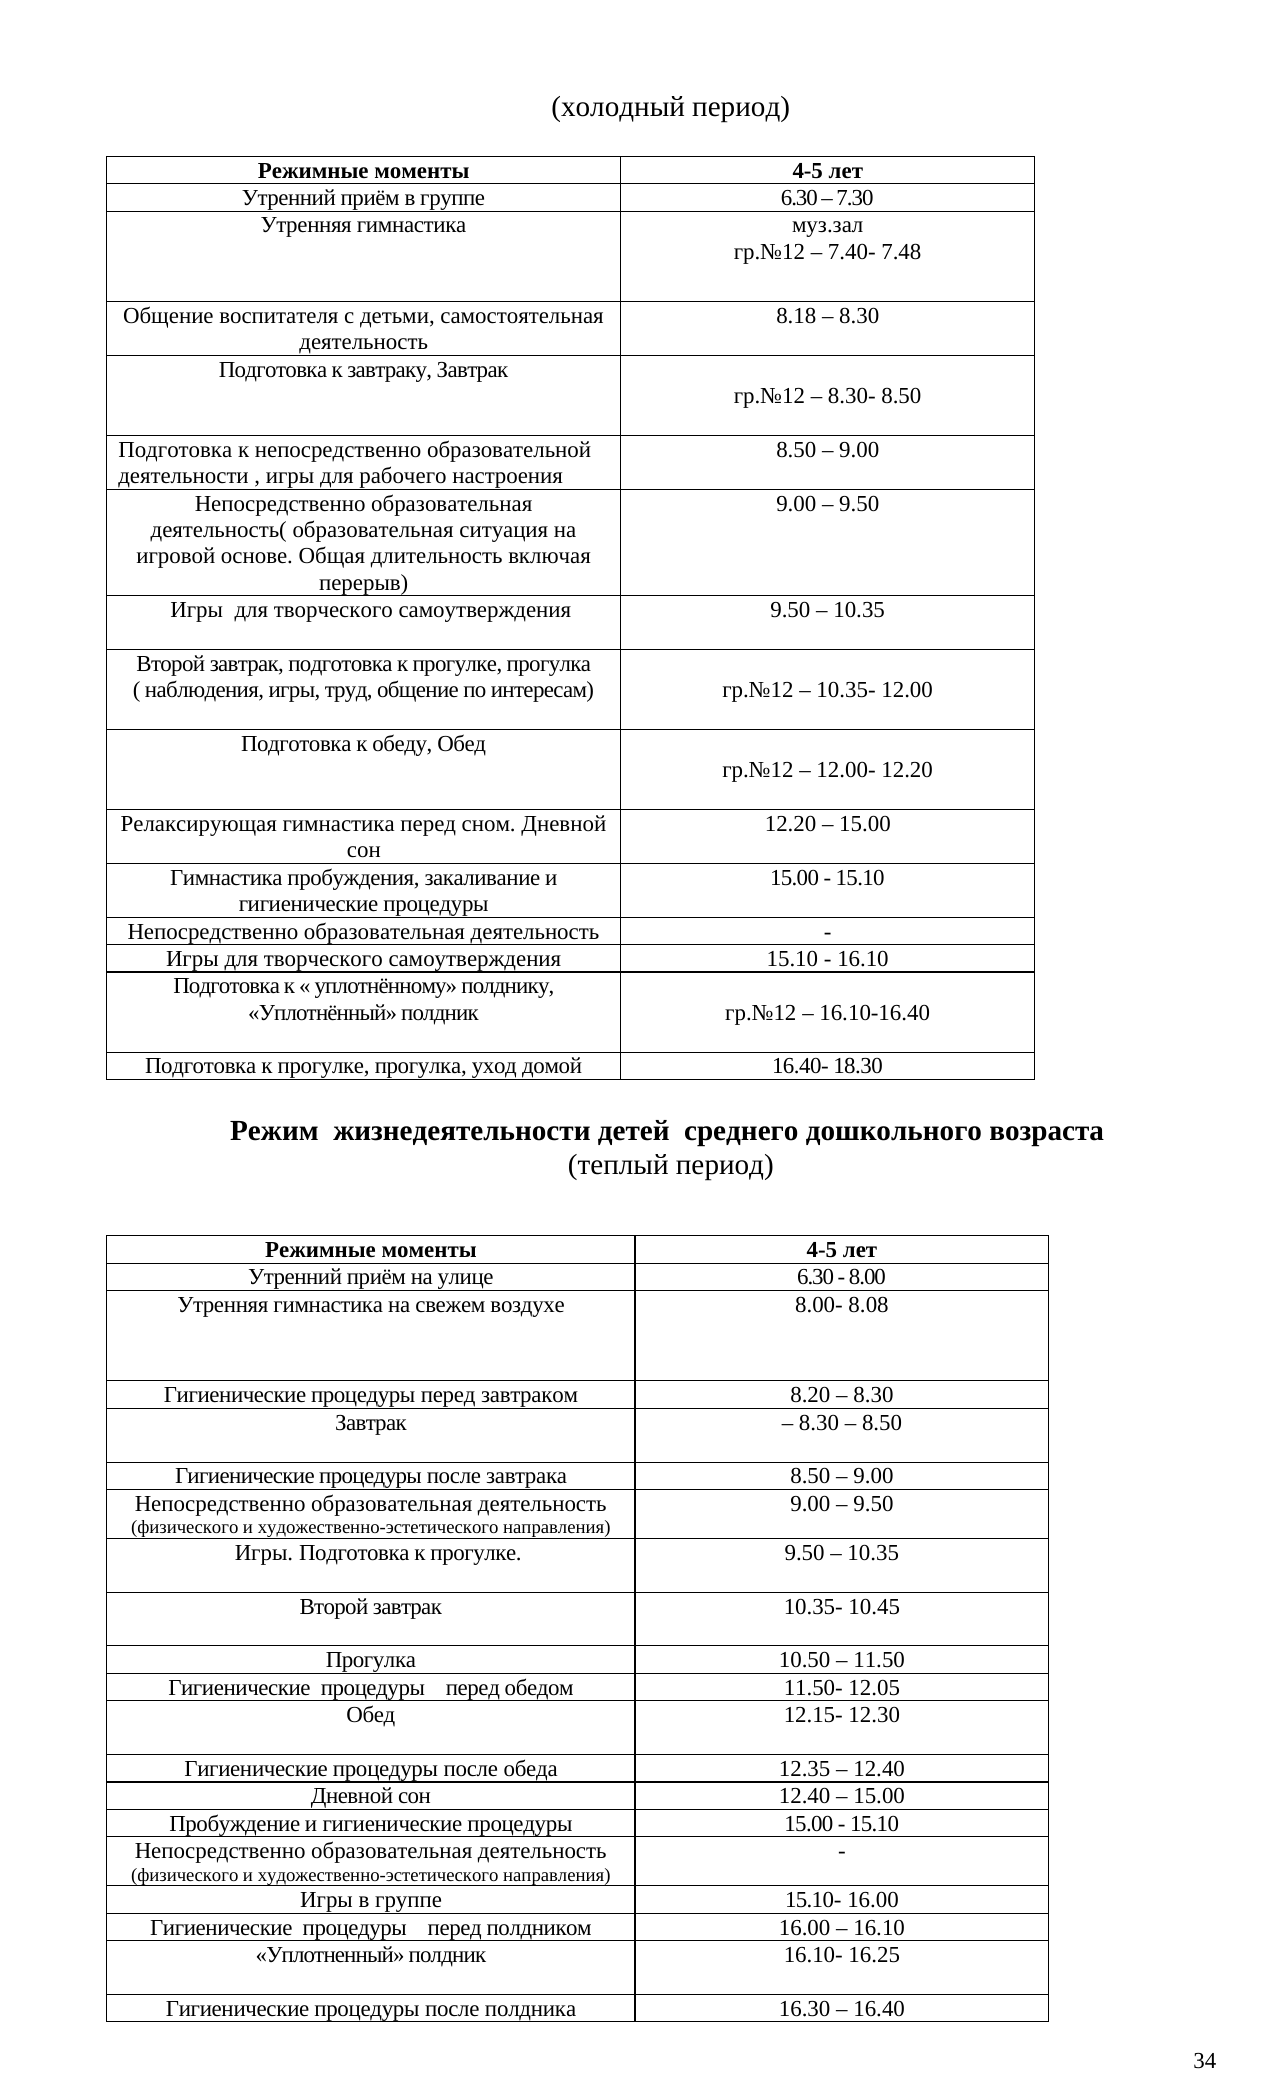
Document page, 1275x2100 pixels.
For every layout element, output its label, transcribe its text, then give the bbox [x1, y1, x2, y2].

table_cell Прогулка [107, 1646, 634, 1673]
table_cell 15.00 - 15.10 [621, 864, 1034, 917]
table_cell Подготовка к завтраку, Завтрак [107, 356, 620, 435]
table_cell Игры в группе [107, 1886, 634, 1912]
table_header Режимные моменты [107, 157, 620, 183]
table_cell 12.40 – 15.00 [636, 1783, 1048, 1809]
table_cell Гимнастика пробуждения, закаливание и гигиенические процедуры [107, 864, 620, 917]
table_header 4-5 лет [636, 1236, 1048, 1262]
table_cell гр.№12 – 8.30- 8.50 [621, 356, 1034, 435]
table_cell 8.00- 8.08 [636, 1291, 1048, 1380]
table_cell 9.50 – 10.35 [636, 1539, 1048, 1592]
table_cell «Уплотненный» полдник [107, 1941, 634, 1994]
table_cell Утренний приём в группе [107, 184, 620, 211]
table_cell Дневной сон [107, 1783, 634, 1809]
table_cell 6.30 - 8.00 [636, 1264, 1048, 1290]
table_cell Подготовка к прогулке, прогулка, уход домой [107, 1053, 620, 1079]
table_cell Пробуждение и гигиенические процедуры [107, 1810, 634, 1836]
table_cell гр.№12 – 16.10-16.40 [621, 973, 1034, 1052]
table_header Режимные моменты [107, 1236, 634, 1262]
table_cell 8.50 – 9.00 [621, 436, 1034, 489]
table_cell гр.№12 – 12.00- 12.20 [621, 730, 1034, 809]
table_cell 16.30 – 16.40 [636, 1995, 1048, 2021]
table_cell Второй завтрак [107, 1593, 634, 1645]
table_cell 8.50 – 9.00 [636, 1463, 1048, 1489]
table_cell 8.18 – 8.30 [621, 302, 1034, 355]
text (теплый период) [118, 1147, 1216, 1181]
table_cell Гигиенические процедуры перед завтраком [107, 1381, 634, 1408]
table_cell гр.№12 – 10.35- 12.00 [621, 650, 1034, 729]
table_cell Утренний приём на улице [107, 1264, 634, 1290]
table_cell 12.20 – 15.00 [621, 810, 1034, 863]
table_cell Релаксирующая гимнастика перед сном. Дневной сон [107, 810, 620, 863]
table_cell 8.20 – 8.30 [636, 1381, 1048, 1408]
table_cell 9.00 – 9.50 [636, 1490, 1048, 1538]
table_cell 10.35- 10.45 [636, 1593, 1048, 1645]
table_cell 12.15- 12.30 [636, 1701, 1048, 1754]
table_cell 16.40- 18.30 [621, 1053, 1034, 1079]
table_cell Гигиенические процедуры перед обедом [107, 1674, 634, 1700]
table_cell Гигиенические процедуры после обеда [107, 1755, 634, 1781]
table_cell 11.50- 12.05 [636, 1674, 1048, 1700]
table_header 4-5 лет [621, 157, 1034, 183]
table_cell Гигиенические процедуры после полдника [107, 1995, 634, 2021]
text Режим жизнедеятельности детей среднего дошкольного возраста [118, 1113, 1216, 1147]
table_cell 16.00 – 16.10 [636, 1914, 1048, 1940]
table_cell Утренняя гимнастика на свежем воздухе [107, 1291, 634, 1380]
table_cell Игры для творческого самоутверждения [107, 596, 620, 649]
table_cell Обед [107, 1701, 634, 1754]
table_cell – 8.30 – 8.50 [636, 1409, 1048, 1462]
table_cell Гигиенические процедуры после завтрака [107, 1463, 634, 1489]
table_cell Игры. Подготовка к прогулке. [107, 1539, 634, 1592]
table_cell 12.35 – 12.40 [636, 1755, 1048, 1781]
table_cell Подготовка к непосредственно образовательной деятельности , игры для рабочего настроения [107, 436, 620, 489]
table_cell 15.10 - 16.10 [621, 945, 1034, 971]
table_cell Гигиенические процедуры перед полдником [107, 1914, 634, 1940]
table_cell 15.00 - 15.10 [636, 1810, 1048, 1836]
table_cell Общение воспитателя с детьми, самостоятельная деятельность [107, 302, 620, 355]
table_cell 10.50 – 11.50 [636, 1646, 1048, 1673]
table_cell Второй завтрак, подготовка к прогулке, прогулка ( наблюдения, игры, труд, общение по интересам) [107, 650, 620, 729]
table_cell 16.10- 16.25 [636, 1941, 1048, 1994]
table_cell 9.50 – 10.35 [621, 596, 1034, 649]
table_cell Подготовка к обеду, Обед [107, 730, 620, 809]
table_cell 9.00 – 9.50 [621, 490, 1034, 595]
table_cell Непосредственно образовательная деятельность (физического и художественно-эстетического направления) [107, 1490, 634, 1538]
table_cell - [636, 1837, 1048, 1885]
table_cell Непосредственно образовательная деятельность( образовательная ситуация на игровой основе. Общая длительность включая перерыв) [107, 490, 620, 595]
text (холодный период) [118, 89, 1216, 122]
table_cell Завтрак [107, 1409, 634, 1462]
table_cell 6.30 – 7.30 [621, 184, 1034, 211]
table_cell муз.зал гр.№12 – 7.40- 7.48 [621, 212, 1034, 301]
table_cell 15.10- 16.00 [636, 1886, 1048, 1912]
table_cell Непосредственно образовательная деятельность (физического и художественно-эстетического направления) [107, 1837, 634, 1885]
table_cell Подготовка к « уплотнённому» полднику, «Уплотнённый» полдник [107, 973, 620, 1052]
table_cell Непосредственно образовательная деятельность [107, 918, 620, 944]
table_cell Утренняя гимнастика [107, 212, 620, 301]
table_cell Игры для творческого самоутверждения [107, 945, 620, 971]
table_cell - [621, 918, 1034, 944]
